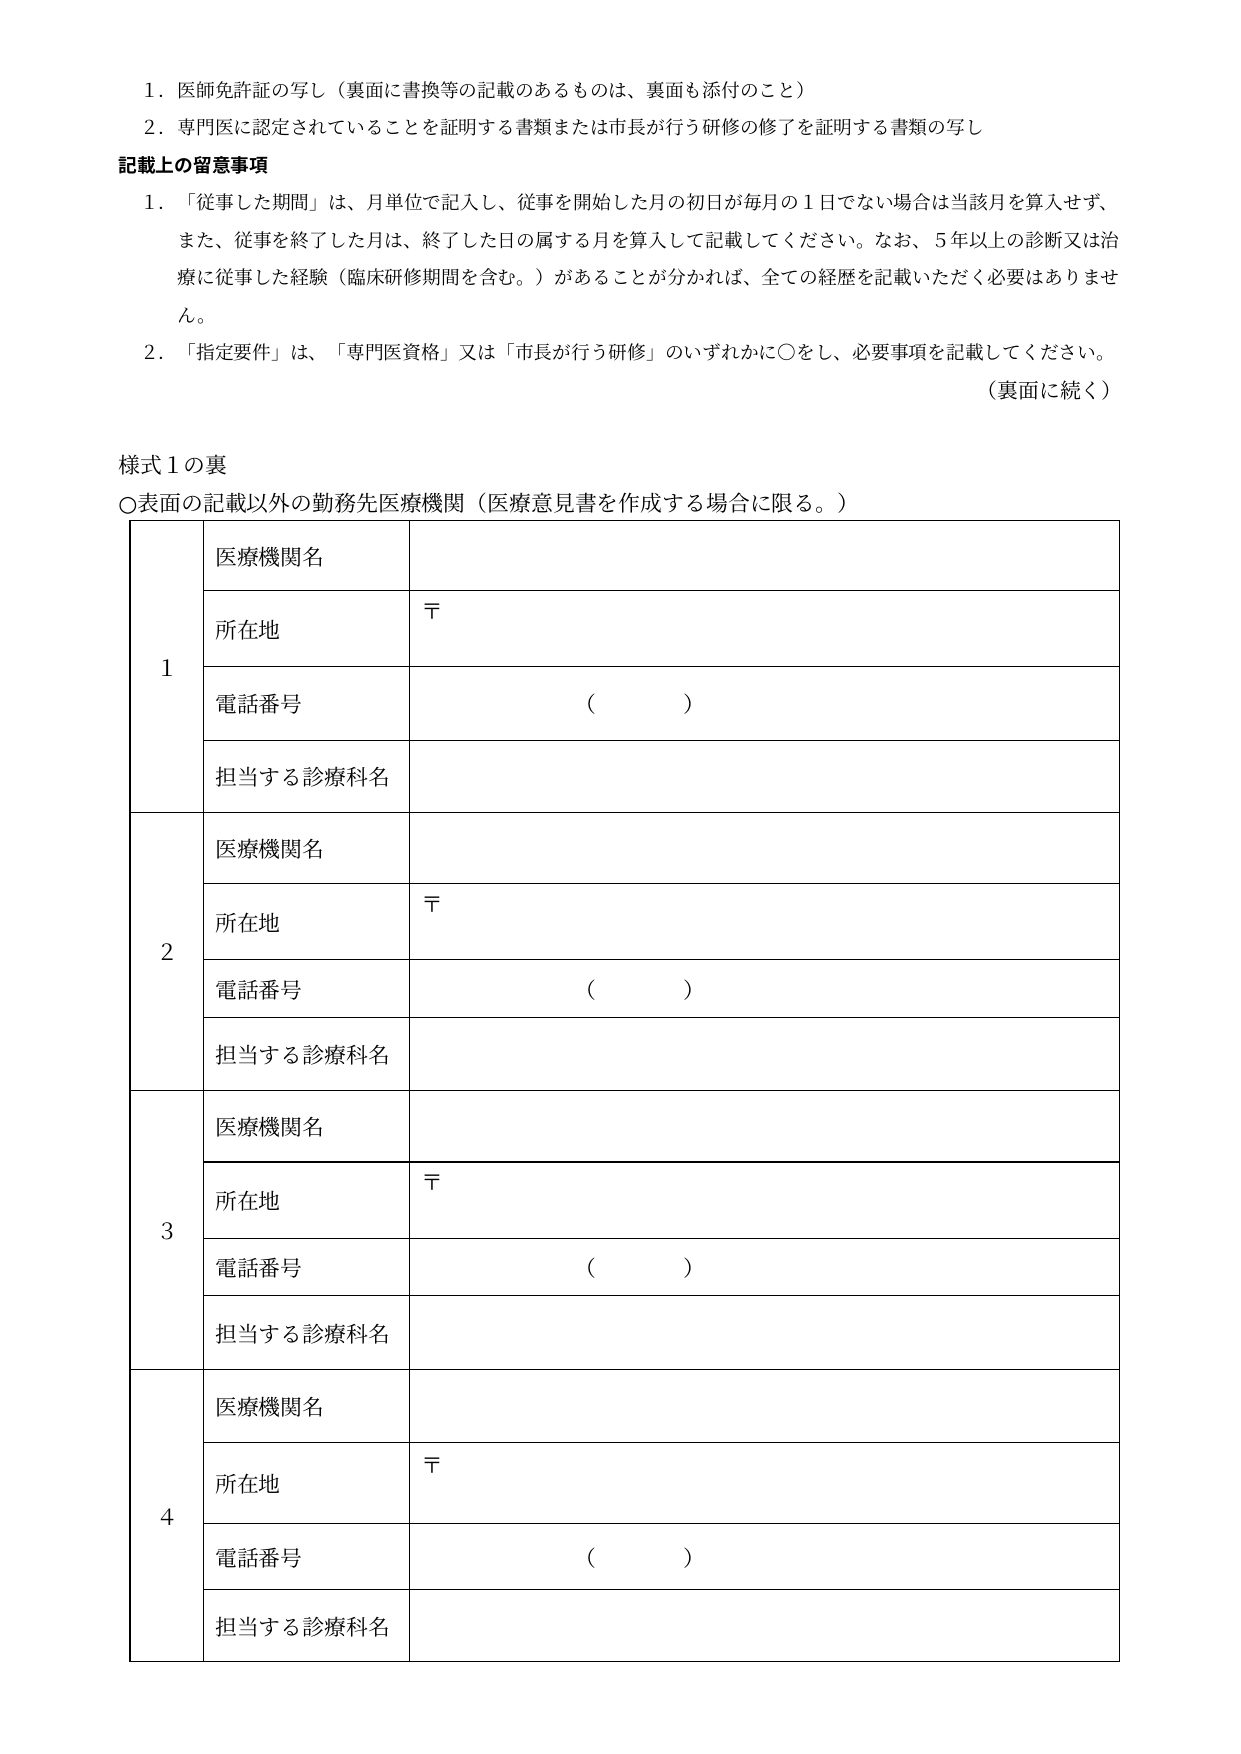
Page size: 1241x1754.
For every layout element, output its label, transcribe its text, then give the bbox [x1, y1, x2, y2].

table_cell 電話番号 [204, 667, 409, 739]
table_cell [410, 741, 1119, 812]
text ２．専門医に認定されていることを証明する書類または市長が行う研修の修了を証明する書類の写し [140, 108, 1122, 145]
table_cell ４ [131, 1370, 203, 1661]
table_cell 医療機関名 [204, 813, 409, 883]
table_cell 担当する診療科名 [204, 1296, 409, 1369]
text ○表面の記載以外の勤務先医療機関（医療意見書を作成する場合に限る。） [118, 483, 1122, 520]
table_cell 〒 [410, 591, 1119, 666]
table_cell 医療機関名 [204, 1370, 409, 1442]
table_cell [410, 1590, 1119, 1661]
table_cell 〒 [410, 1443, 1119, 1523]
table_cell 医療機関名 [204, 1091, 409, 1161]
table_cell （ ） [410, 960, 1119, 1017]
text １．医師免許証の写し（裏面に書換等の記載のあるものは、裏面も添付のこと） [140, 70, 1122, 108]
table_cell 担当する診療科名 [204, 1018, 409, 1090]
table_cell 電話番号 [204, 960, 409, 1017]
table_cell 所在地 [204, 1163, 409, 1237]
table_cell 〒 [410, 884, 1119, 959]
table_cell 所在地 [204, 1443, 409, 1523]
table_cell ３ [131, 1091, 203, 1369]
table_cell （ ） [410, 667, 1119, 739]
table_cell （ ） [410, 1524, 1119, 1589]
table_header １ [131, 521, 203, 812]
table_cell 所在地 [204, 591, 409, 666]
table_cell [410, 1091, 1119, 1161]
text 記載上の留意事項 [118, 145, 1122, 183]
text 様式１の裏 [118, 445, 1122, 483]
table_cell [410, 1296, 1119, 1369]
table_cell 担当する診療科名 [204, 1590, 409, 1661]
table_cell 所在地 [204, 884, 409, 959]
table_cell [410, 1018, 1119, 1090]
table_cell ２ [131, 813, 203, 1090]
text １．「従事した期間」は、月単位で記入し、従事を開始した月の初日が毎月の１日でない場合は当該月を算入せず、また、従事を終了した月は、終了した日の属する月を算入して記載してください。なお、５年以上の診断又は治療に従事した経験（臨床研修期間を含む。）があることが分かれば、全ての経歴を記載いただく必要はありません。 [140, 183, 1122, 333]
table_cell 担当する診療科名 [204, 741, 409, 812]
table_cell 電話番号 [204, 1524, 409, 1589]
text （裏面に続く） [140, 370, 1122, 408]
table_header [410, 521, 1119, 590]
table_cell [410, 1370, 1119, 1442]
table_cell （ ） [410, 1239, 1119, 1295]
table_cell 〒 [410, 1163, 1119, 1237]
table_header 医療機関名 [204, 521, 409, 590]
text ２．「指定要件」は、「専門医資格」又は「市長が行う研修」のいずれかに○をし、必要事項を記載してください。 [140, 333, 1122, 370]
table_cell [410, 813, 1119, 883]
table_cell 電話番号 [204, 1239, 409, 1295]
